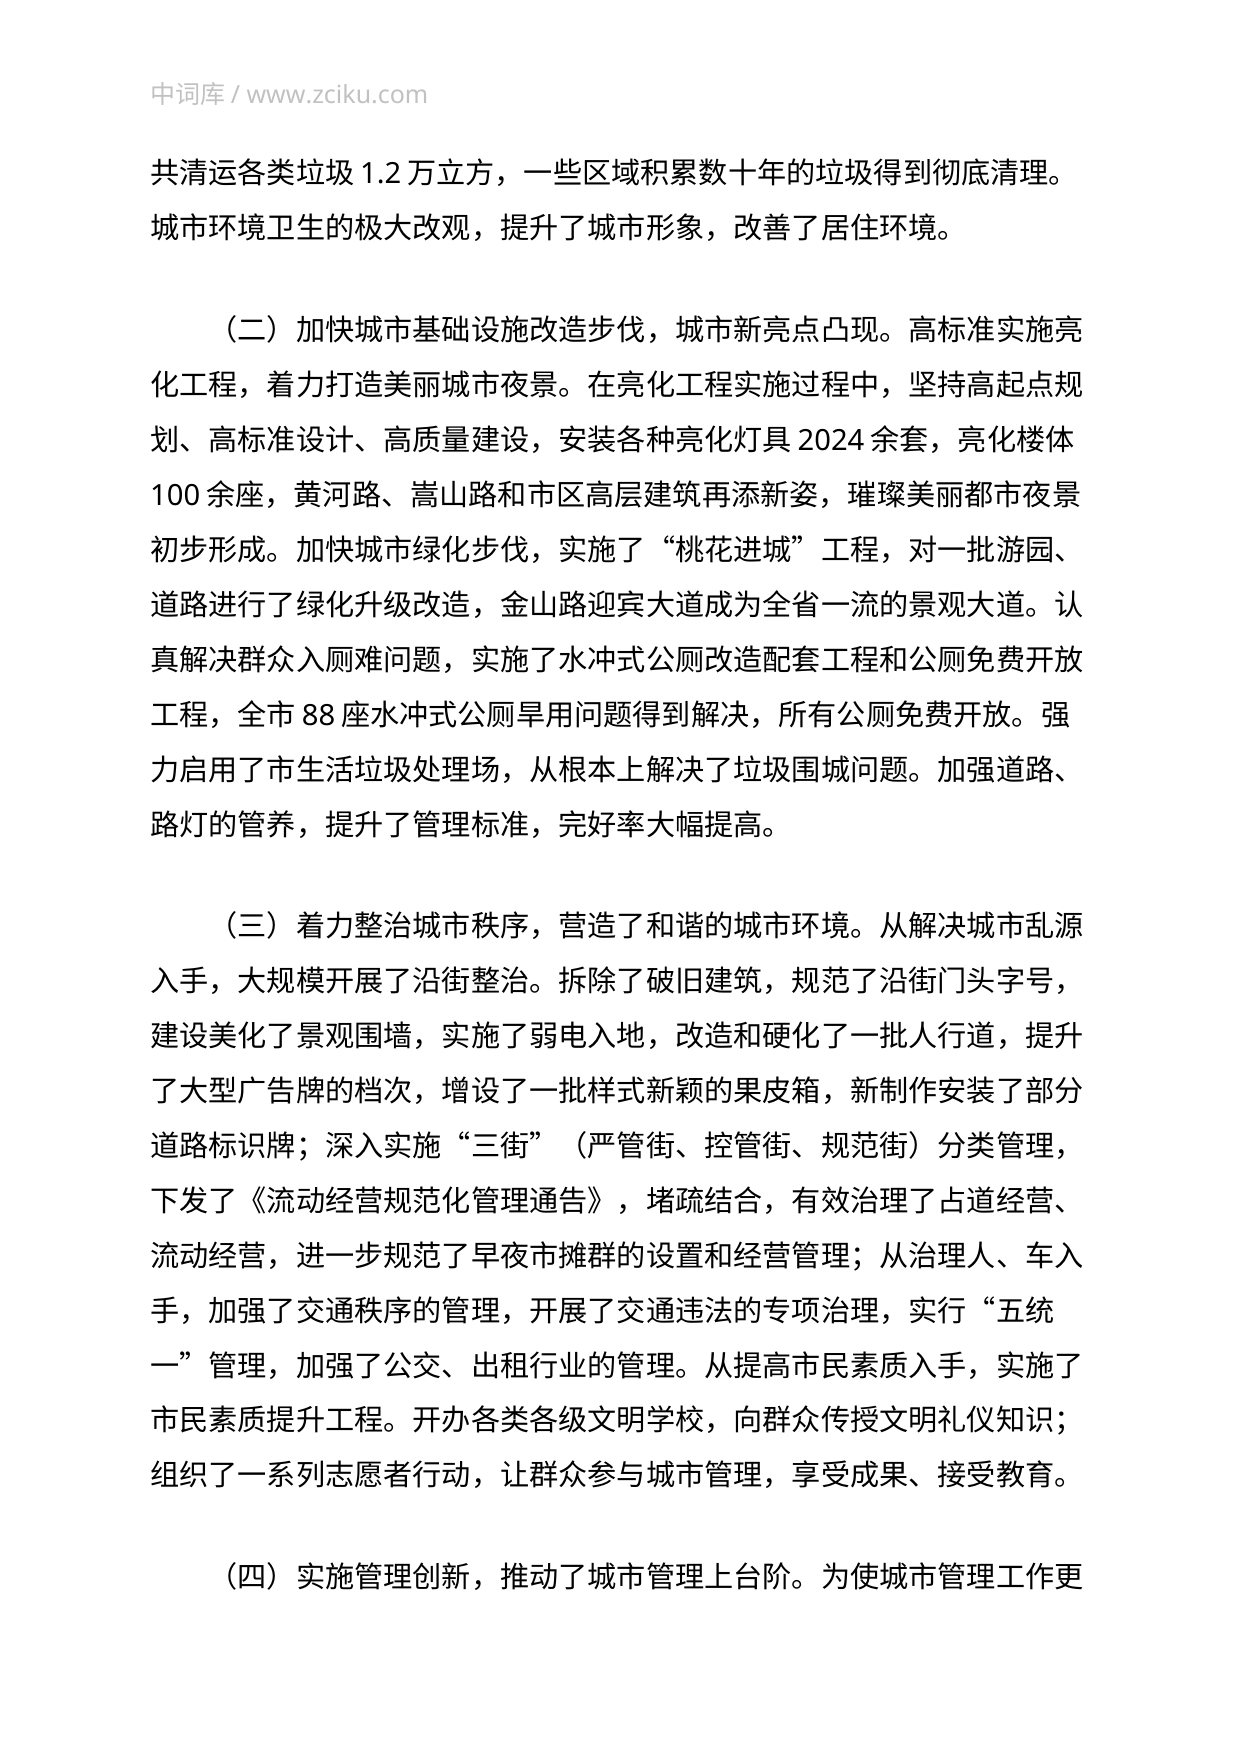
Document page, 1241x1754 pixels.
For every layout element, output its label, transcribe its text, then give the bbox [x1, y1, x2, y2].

text （三）着力整治城市秩序，营造了和谐的城市环境。从解决城市乱源入手，大规模开展了沿街整治。拆除了破旧建筑，规范了沿街门头字号，建设美化了景观围墙，实施了弱电入地，改造和硬化了一批人行道，提升了大型广告牌的档次，增设了一批样式新颖的果皮箱，新制作安装了部分道路标识牌；深入实施“三街”（严管街、控管街、规范街）分类管理，下发了《流动经营规范化管理通告》，堵疏结合，有效治理了占道经营、流动经营，进一步规范了早夜市摊群的设置和经营管理；从治理人、车入手，加强了交通秩序的管理，开展了交通违法的专项治理，实行“五统一”管理，加强了公交、出租行业的管理。从提高市民素质入手，实施了市民素质提升工程。开办各类各级文明学校，向群众传授文明礼仪知识；组织了一系列志愿者行动，让群众参与城市管理，享受成果、接受教育。 [150, 903, 1090, 1494]
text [150, 150, 1090, 247]
text （二）加快城市基础设施改造步伐，城市新亮点凸现。高标准实施亮化工程，着力打造美丽城市夜景。在亮化工程实施过程中，坚持高起点规划、高标准设计、高质量建设，安装各种亮化灯具2024余套，亮化楼体100余座，黄河路、嵩山路和市区高层建筑再添新姿，璀璨美丽都市夜景初步形成。加快城市绿化步伐，实施了“桃花进城”工程，对一批游园、道路进行了绿化升级改造，金山路迎宾大道成为全省一流的景观大道。认真解决群众入厕难问题，实施了水冲式公厕改造配套工程和公厕免费开放工程，全市88座水冲式公厕旱用问题得到解决，所有公厕免费开放。强力启用了市生活垃圾处理场，从根本上解决了垃圾围城问题。加强道路、路灯的管养，提升了管理标准，完好率大幅提高。 [150, 307, 1090, 843]
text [150, 1554, 1090, 1596]
